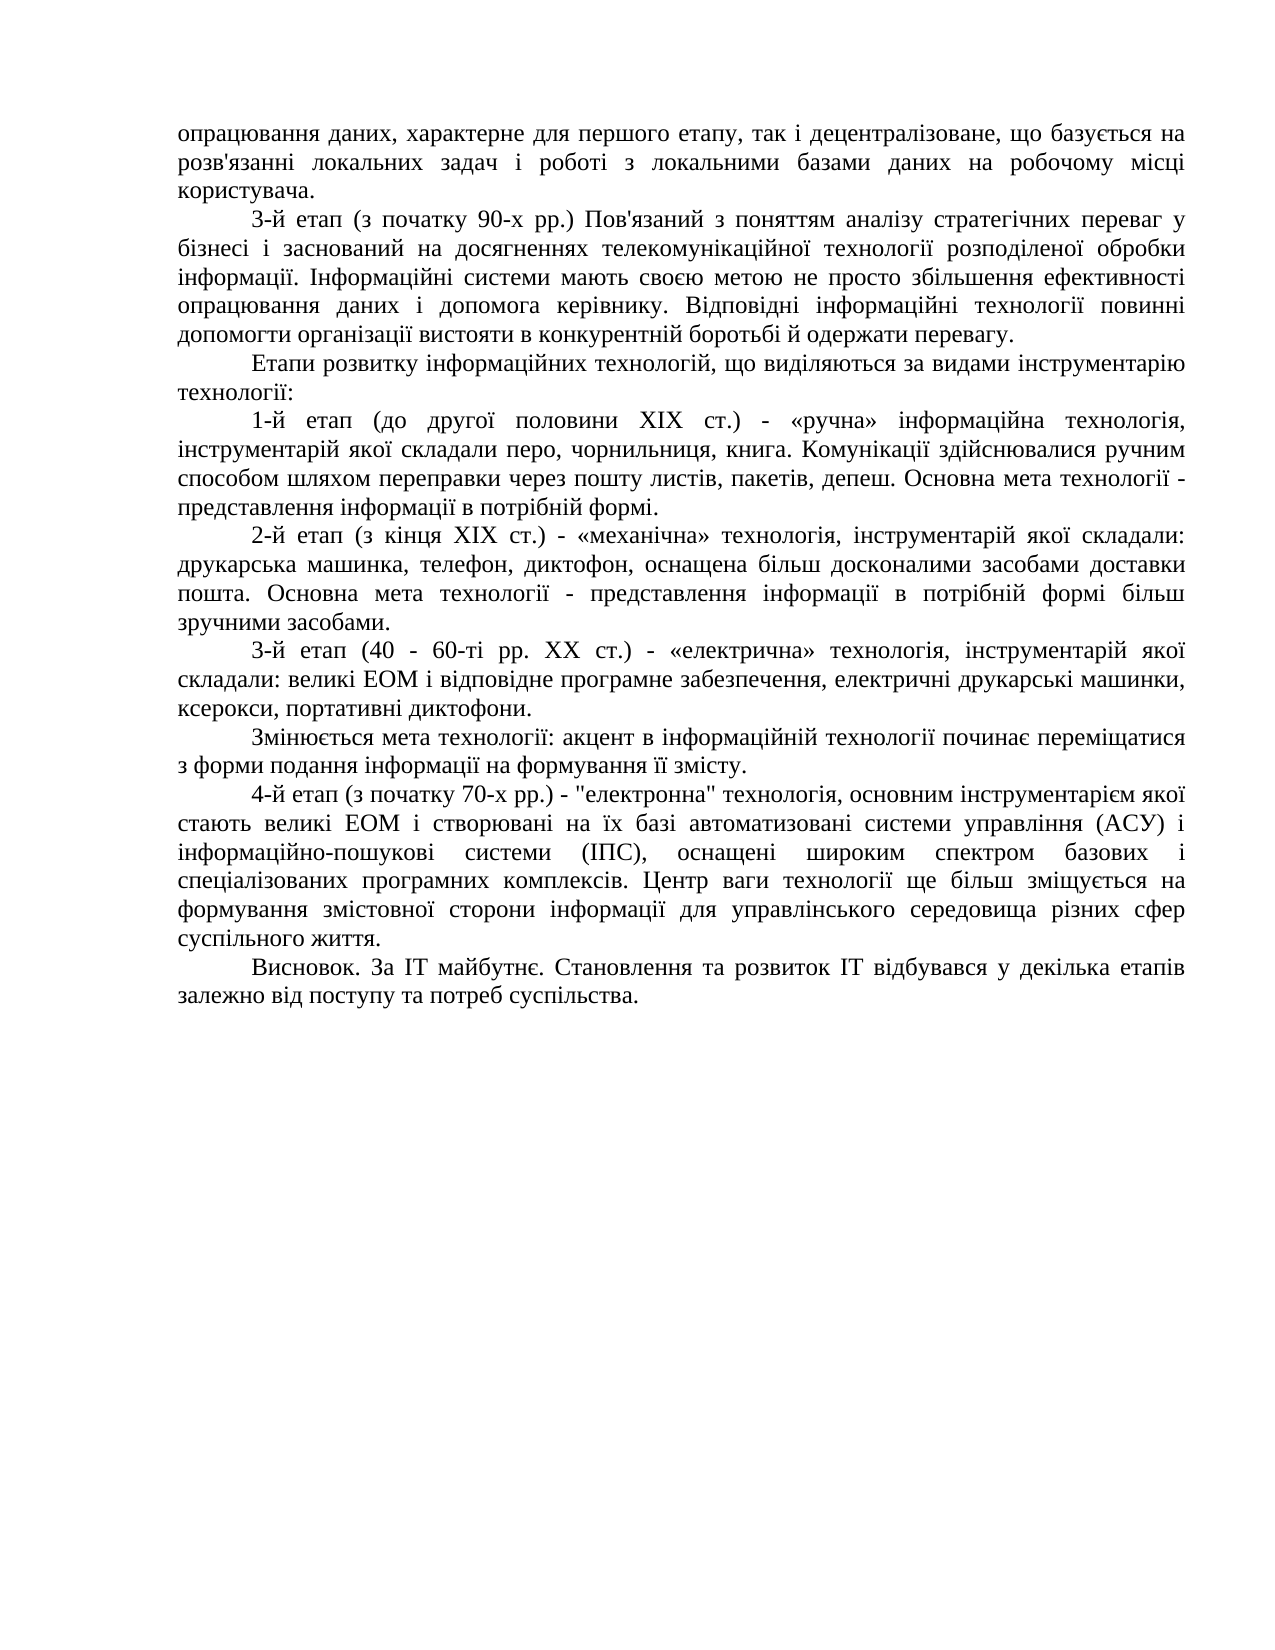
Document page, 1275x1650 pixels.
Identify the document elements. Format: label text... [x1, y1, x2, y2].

text 2-й етап (з кінця XIX ст.) - «механічна» технологія, інструментарій якої складали: друкарська машинка, телефон, диктофон, оснащена більш досконалими засобами доставки пошта. Основна мета технології - представлення інформації в потрібній формі більш зручними засобами. [177, 521, 1186, 636]
text 3-й етап (40 - 60-ті рр. XX ст.) - «електрична» технологія, інструментарій якої складали: великі ЕОМ і відповідне програмне забезпечення, електричні друкарські машинки, ксерокси, портативні диктофони. [177, 636, 1186, 722]
text 1-й етап (до другої половини XIX ст.) - «ручна» інформаційна технологія, інструментарій якої складали перо, чорнильниця, книга. Комунікації здійснювалися ручним способом шляхом переправки через пошту листів, пакетів, депеш. Основна мета технології - представлення інформації в потрібній формі. [177, 406, 1186, 521]
text 3-й етап (з початку 90-х рр.) Пов'язаний з поняттям аналізу стратегічних переваг у бізнесі і заснований на досягненнях телекомунікаційної технології розподіленої обробки інформації. Інформаційні системи мають своєю метою не просто збільшення ефективності опрацювання даних і допомога керівнику. Відповідні інформаційні технології повинні допомогти організації вистояти в конкурентній боротьбі й одержати перевагу. [177, 204, 1186, 348]
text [177, 118, 1186, 204]
text Змінюється мета технології: акцент в інформаційній технології починає переміщатися з форми подання інформації на формування її змісту. [177, 722, 1186, 779]
text Висновок. За ІТ майбутнє. Становлення та розвиток ІТ відбувався у декілька етапів залежно від поступу та потреб суспільства. [177, 952, 1186, 1009]
text Етапи розвитку інформаційних технологій, що виділяються за видами інструментарію технології: [177, 348, 1186, 406]
text 4-й етап (з початку 70-х рр.) - "електронна" технологія, основним інструментарієм якої стають великі ЕОМ і створювані на їх базі автоматизовані системи управління (АСУ) і інформаційно-пошукові системи (ІПС), оснащені широким спектром базових і спеціалізованих програмних комплексів. Центр ваги технології ще більш зміщується на формування змістовної сторони інформації для управлінського середовища різних сфер суспільного життя. [177, 779, 1186, 952]
